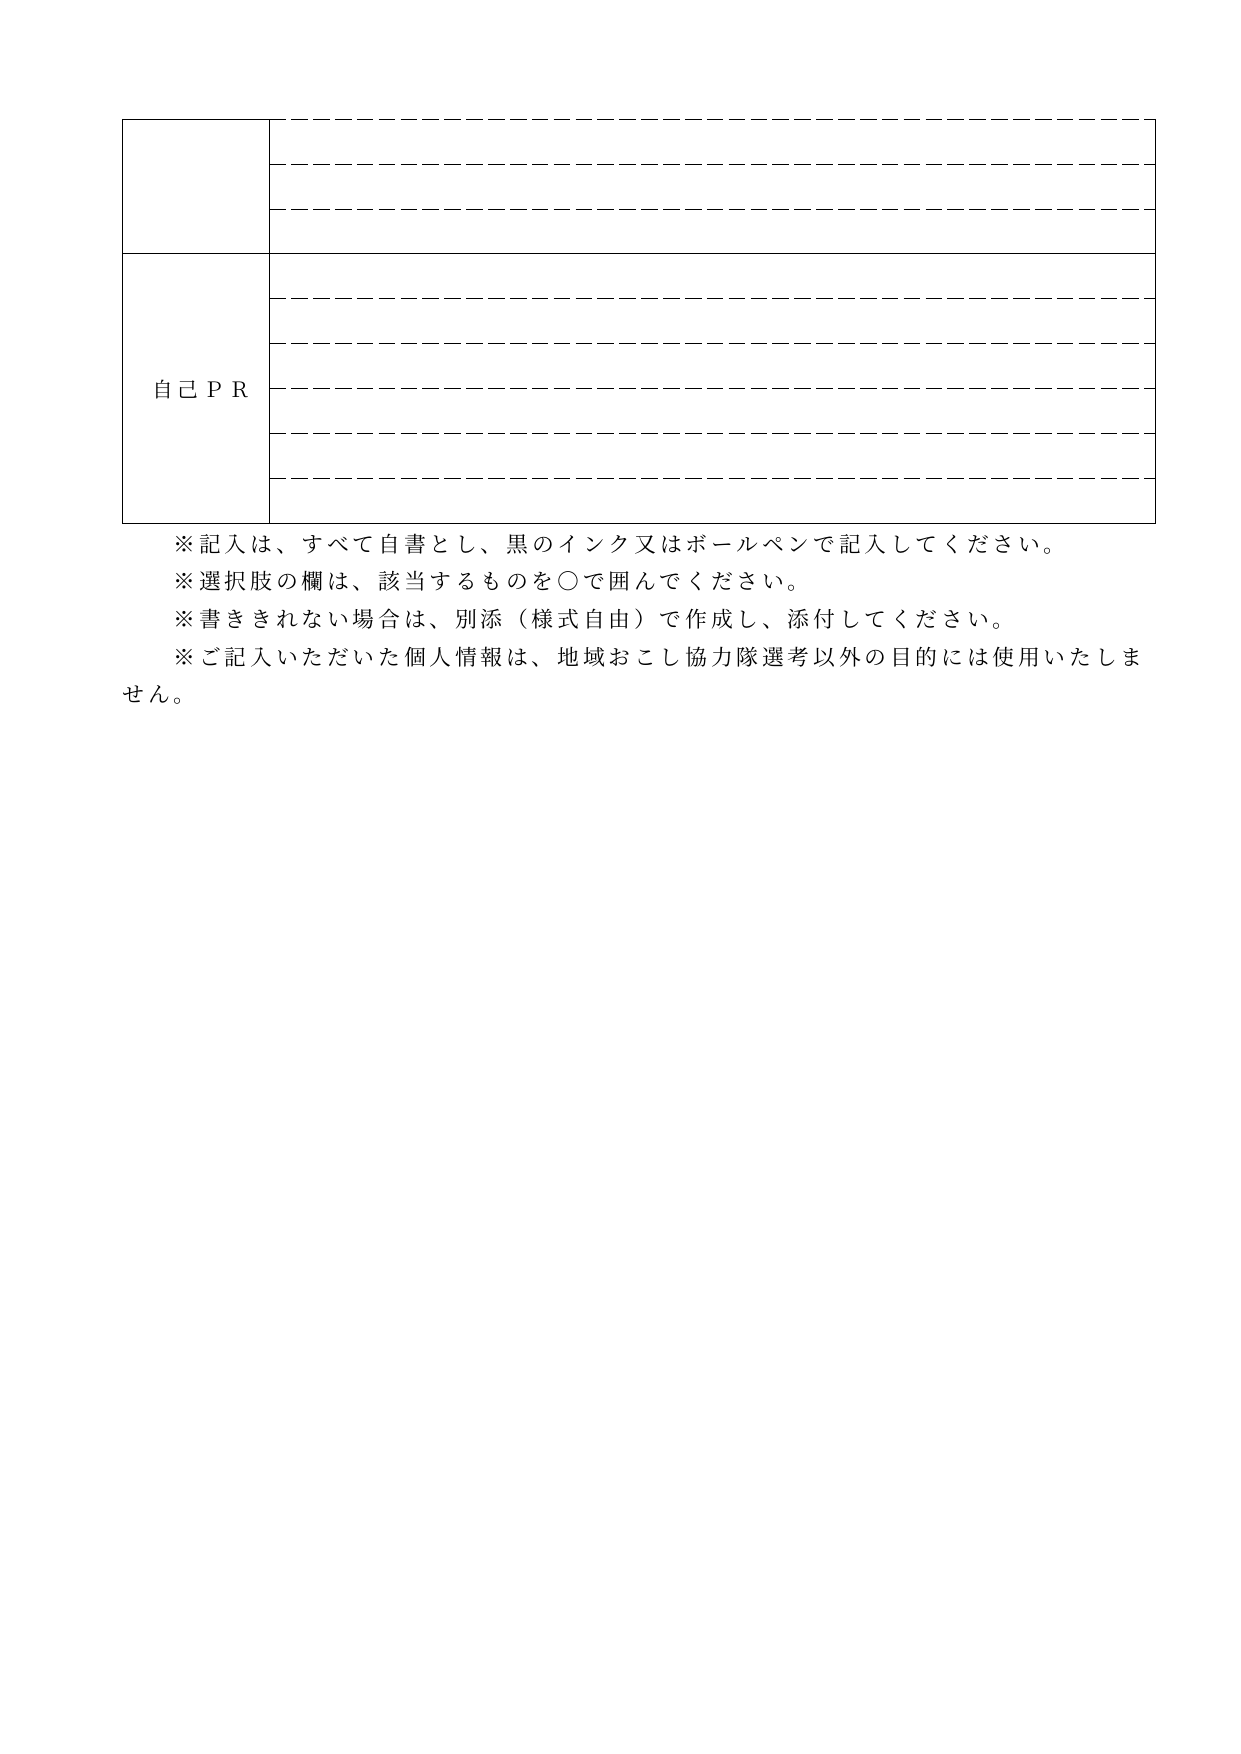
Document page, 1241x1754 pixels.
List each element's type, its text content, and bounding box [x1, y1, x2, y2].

table_cell [270, 478, 1155, 523]
text ※書ききれない場合は、別添（様式自由）で作成し、添付してください。 [122, 599, 1147, 637]
table_cell 自己ＰＲ [123, 254, 269, 523]
table_cell [270, 164, 1155, 208]
table_cell [270, 298, 1155, 343]
table_cell [270, 209, 1155, 253]
table_cell [270, 254, 1155, 298]
text ※記入は、すべて自書とし、黒のインク又はボールペンで記入してください。 [122, 524, 1147, 561]
text ※ご記入いただいた個人情報は、地域おこし協力隊選考以外の目的には使用いたしません。 [122, 637, 1147, 712]
table_cell [270, 119, 1155, 163]
table_cell [270, 388, 1155, 433]
table_cell [270, 433, 1155, 478]
text ※選択肢の欄は、該当するものを○で囲んでください。 [122, 561, 1147, 599]
table_cell [270, 343, 1155, 388]
